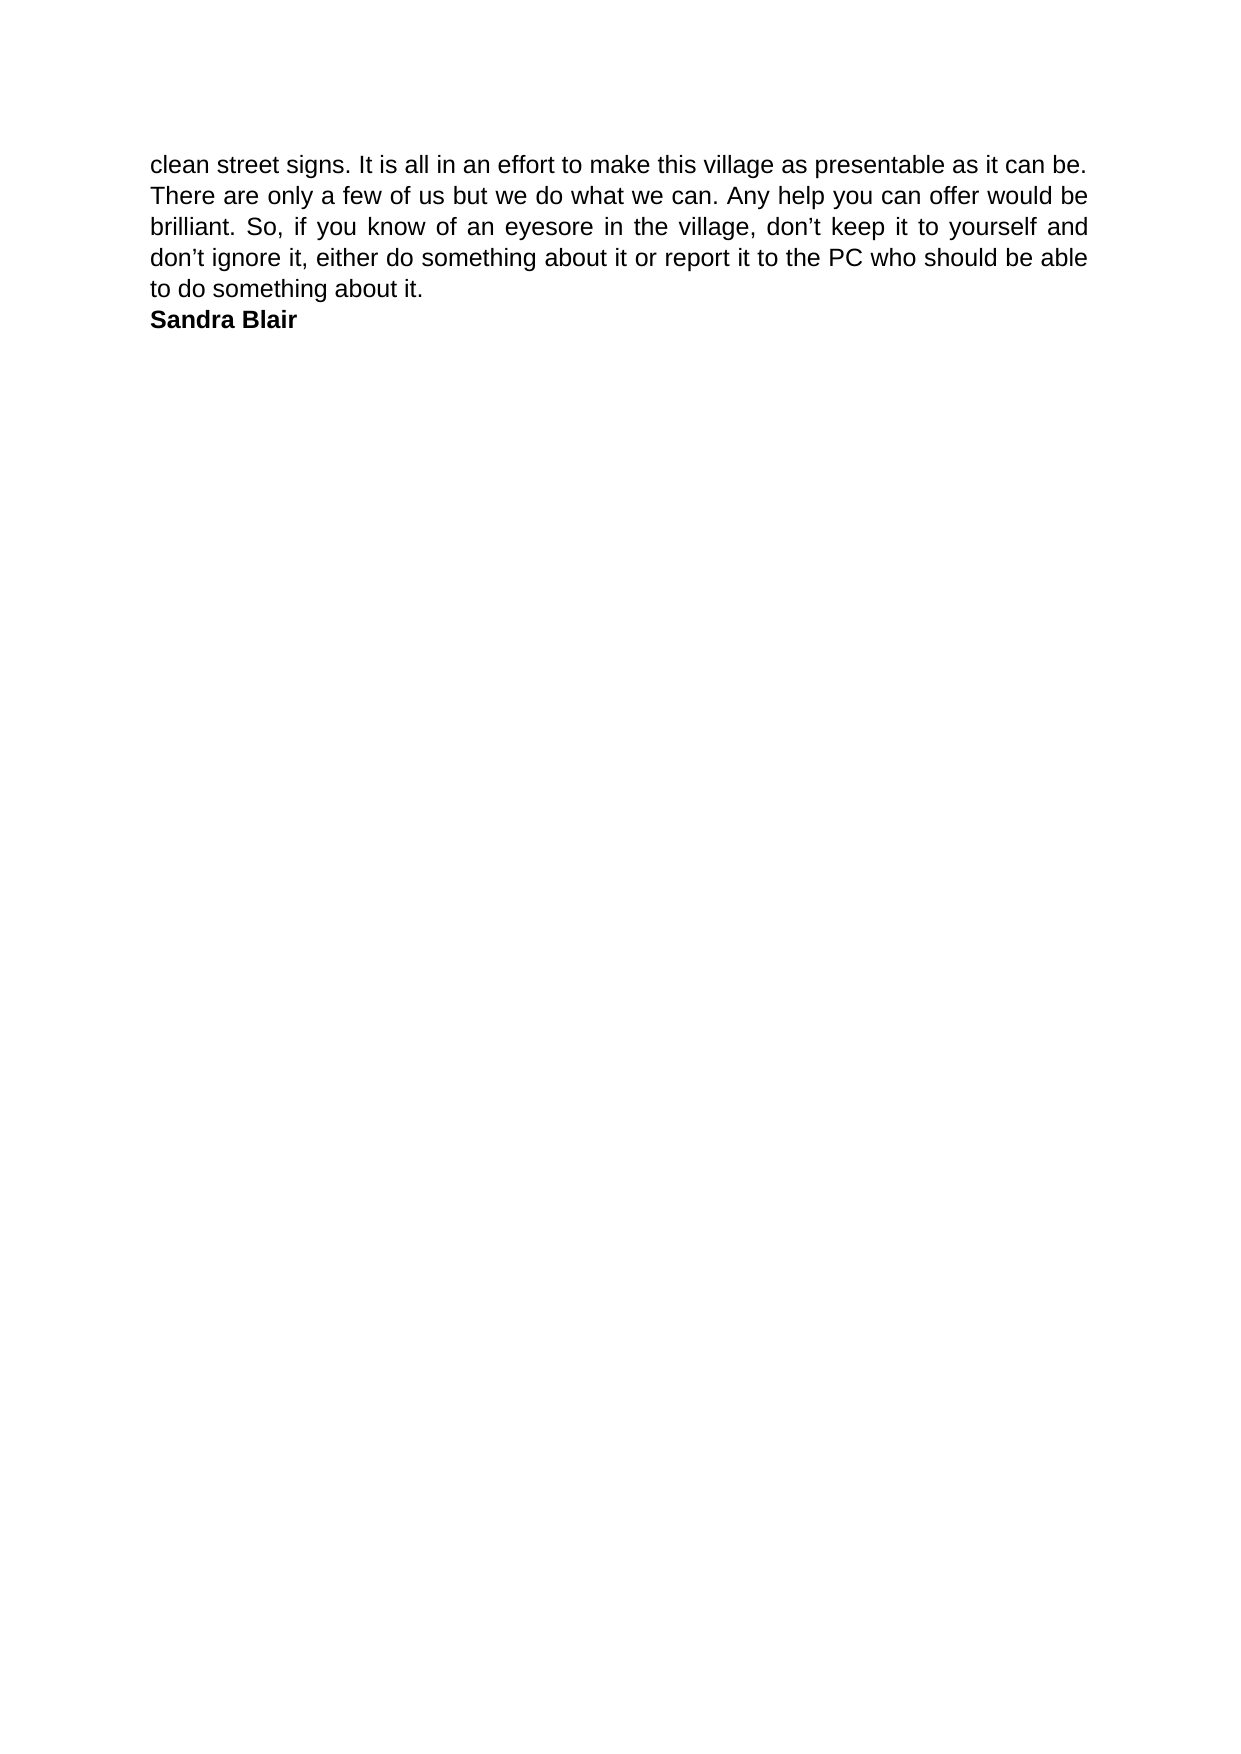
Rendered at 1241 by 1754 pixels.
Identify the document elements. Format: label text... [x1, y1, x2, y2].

text Sandra Blair [150, 305, 1090, 334]
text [150, 150, 1090, 303]
